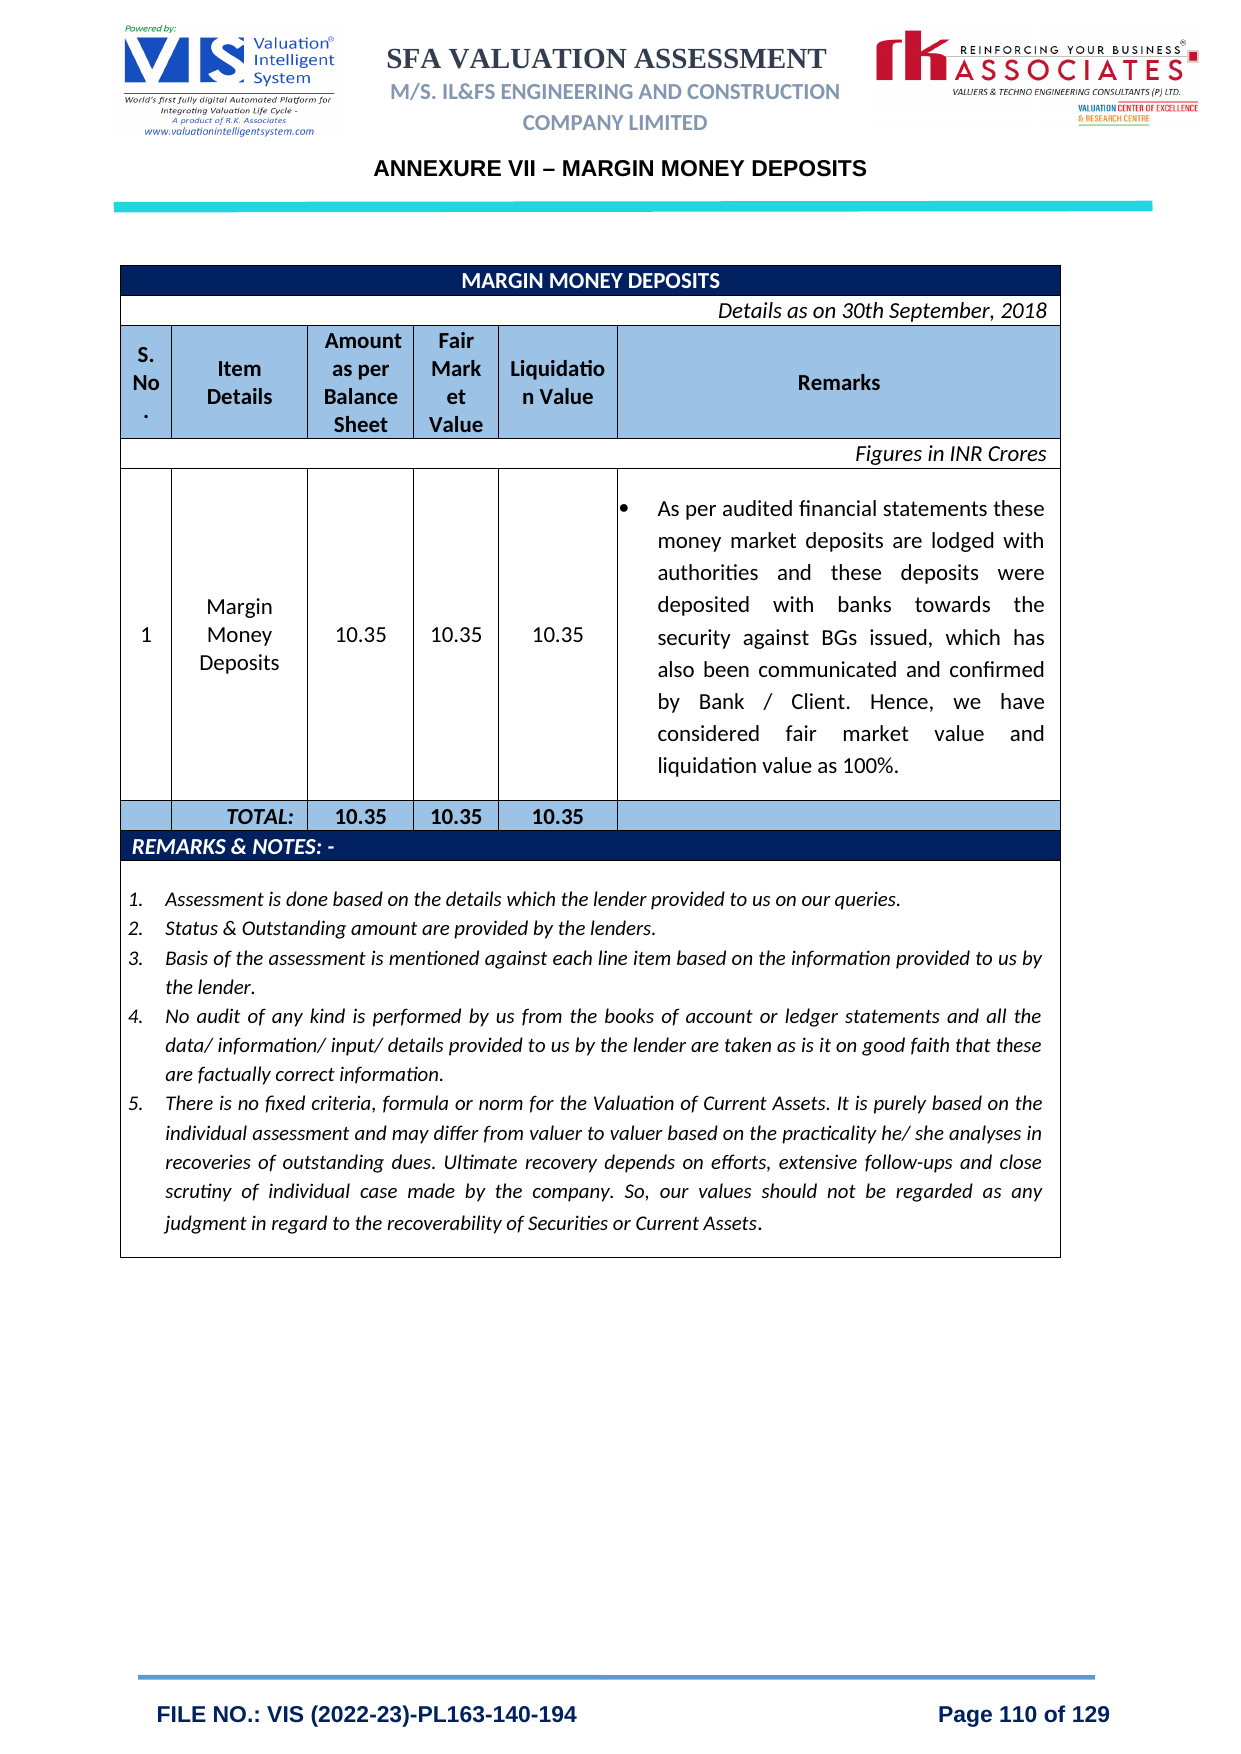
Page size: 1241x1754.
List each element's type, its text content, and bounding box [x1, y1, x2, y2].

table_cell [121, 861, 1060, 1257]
picture [870, 22, 1202, 129]
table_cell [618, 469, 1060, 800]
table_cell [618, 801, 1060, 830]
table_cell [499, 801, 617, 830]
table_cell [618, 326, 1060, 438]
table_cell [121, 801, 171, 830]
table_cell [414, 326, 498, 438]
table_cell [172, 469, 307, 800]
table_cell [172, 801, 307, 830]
picture [114, 23, 343, 139]
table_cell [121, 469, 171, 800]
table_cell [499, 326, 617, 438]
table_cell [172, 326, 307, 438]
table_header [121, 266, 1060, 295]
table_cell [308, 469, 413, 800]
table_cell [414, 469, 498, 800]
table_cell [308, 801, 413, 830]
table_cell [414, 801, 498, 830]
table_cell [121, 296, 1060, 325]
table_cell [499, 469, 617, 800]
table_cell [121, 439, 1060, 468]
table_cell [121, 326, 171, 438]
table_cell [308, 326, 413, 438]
text ANNEXURE VII – MARGIN MONEY DEPOSITS [150, 155, 1090, 181]
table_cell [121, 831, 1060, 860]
